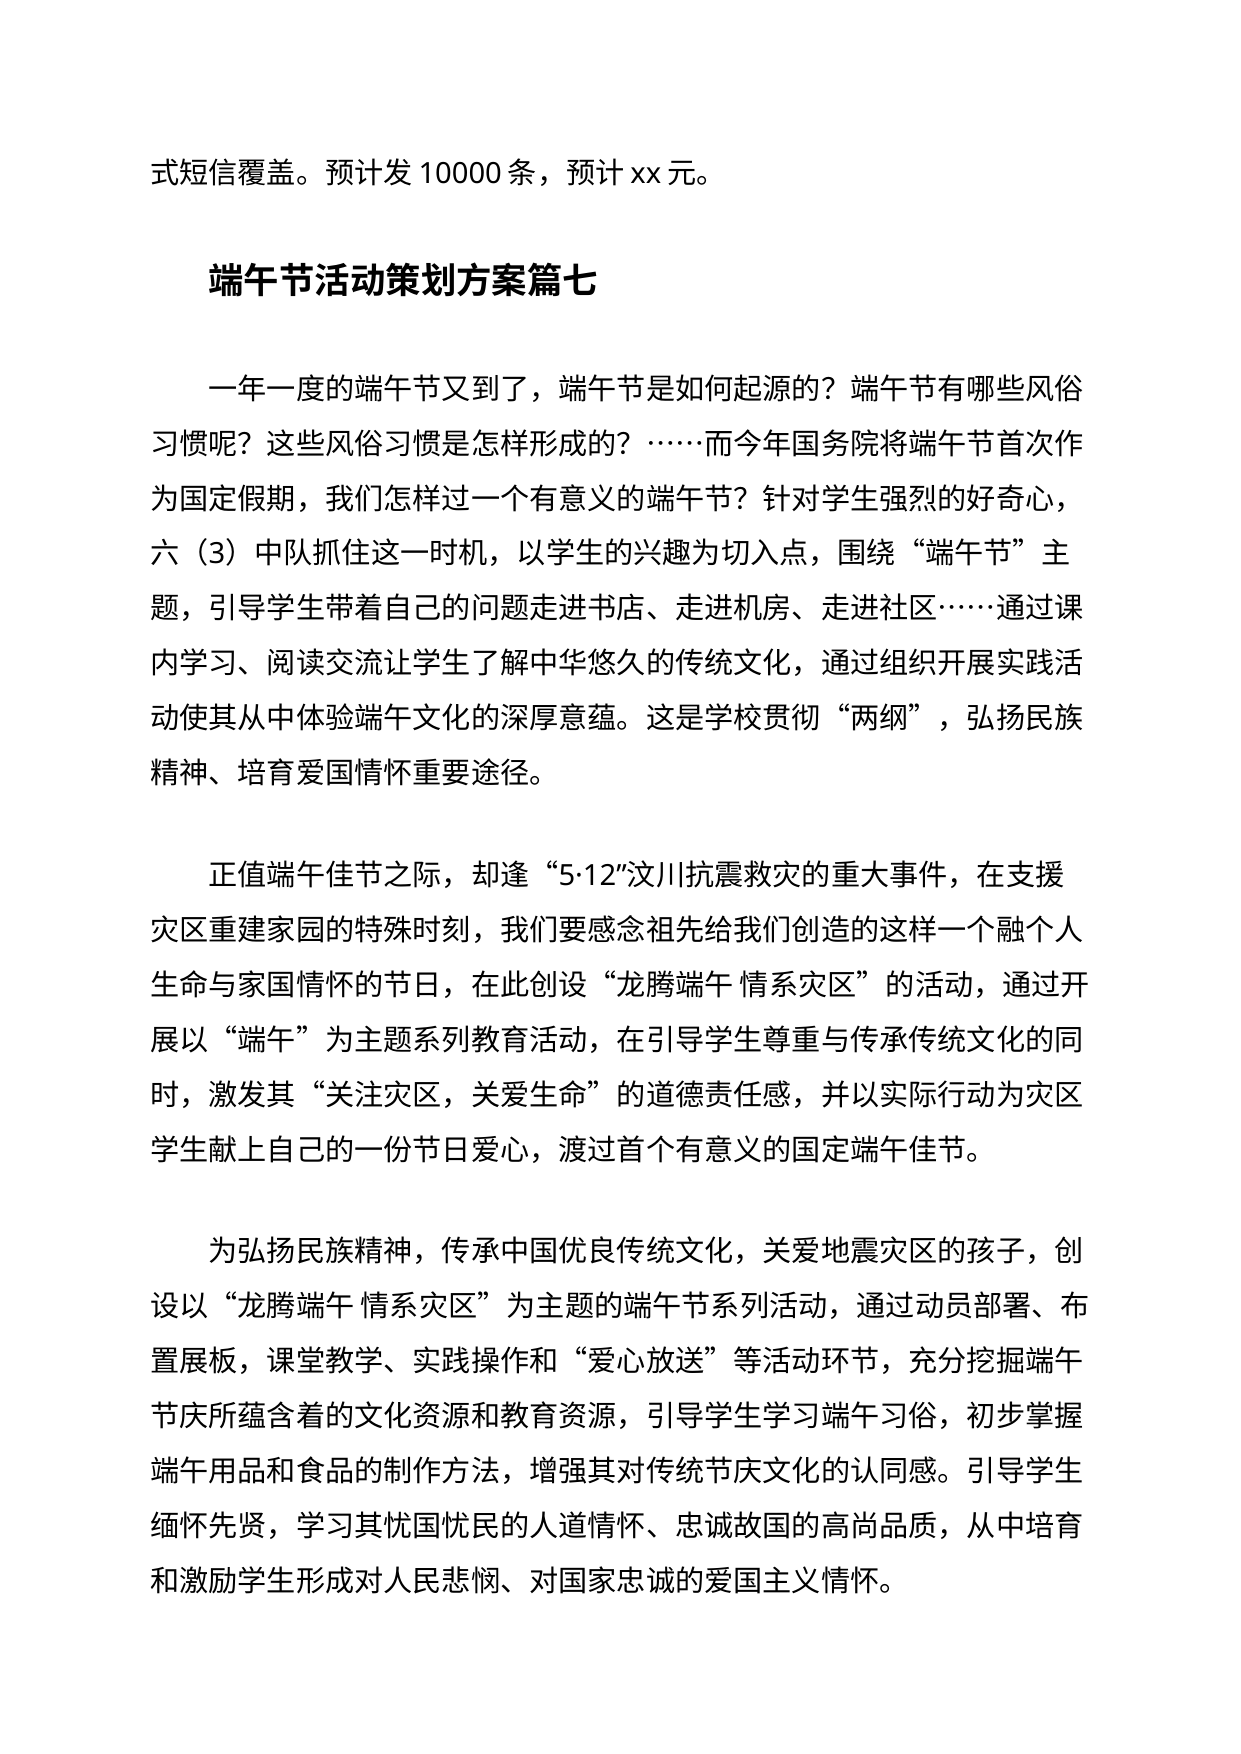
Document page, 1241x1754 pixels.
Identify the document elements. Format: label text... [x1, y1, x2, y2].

text 正值端午佳节之际，却逢“5·12”汶川抗震救灾的重大事件，在支援灾区重建家园的特殊时刻，我们要感念祖先给我们创造的这样一个融个人生命与家国情怀的节日，在此创设“龙腾端午 情系灾区”的活动，通过开展以“端午”为主题系列教育活动，在引导学生尊重与传承传统文化的同时，激发其“关注灾区，关爱生命”的道德责任感，并以实际行动为灾区学生献上自己的一份节日爱心，渡过首个有意义的国定端午佳节。 [150, 852, 1090, 1168]
text 端午节活动策划方案篇七 [150, 252, 1090, 303]
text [150, 150, 1090, 192]
text 为弘扬民族精神，传承中国优良传统文化，关爱地震灾区的孩子，创设以“龙腾端午 情系灾区”为主题的端午节系列活动，通过动员部署、布置展板，课堂教学、实践操作和“爱心放送”等活动环节，充分挖掘端午节庆所蕴含着的文化资源和教育资源，引导学生学习端午习俗，初步掌握端午用品和食品的制作方法，增强其对传统节庆文化的认同感。引导学生缅怀先贤，学习其忧国忧民的人道情怀、忠诚故国的高尚品质，从中培育和激励学生形成对人民悲悯、对国家忠诚的爱国主义情怀。 [150, 1228, 1090, 1599]
text 一年一度的端午节又到了，端午节是如何起源的？端午节有哪些风俗习惯呢？这些风俗习惯是怎样形成的？……而今年国务院将端午节首次作为国定假期，我们怎样过一个有意义的端午节？针对学生强烈的好奇心，六（3）中队抓住这一时机，以学生的兴趣为切入点，围绕“端午节”主题，引导学生带着自己的问题走进书店、走进机房、走进社区……通过课内学习、阅读交流让学生了解中华悠久的传统文化，通过组织开展实践活动使其从中体验端午文化的深厚意蕴。这是学校贯彻“两纲”，弘扬民族精神、培育爱国情怀重要途径。 [150, 365, 1090, 792]
